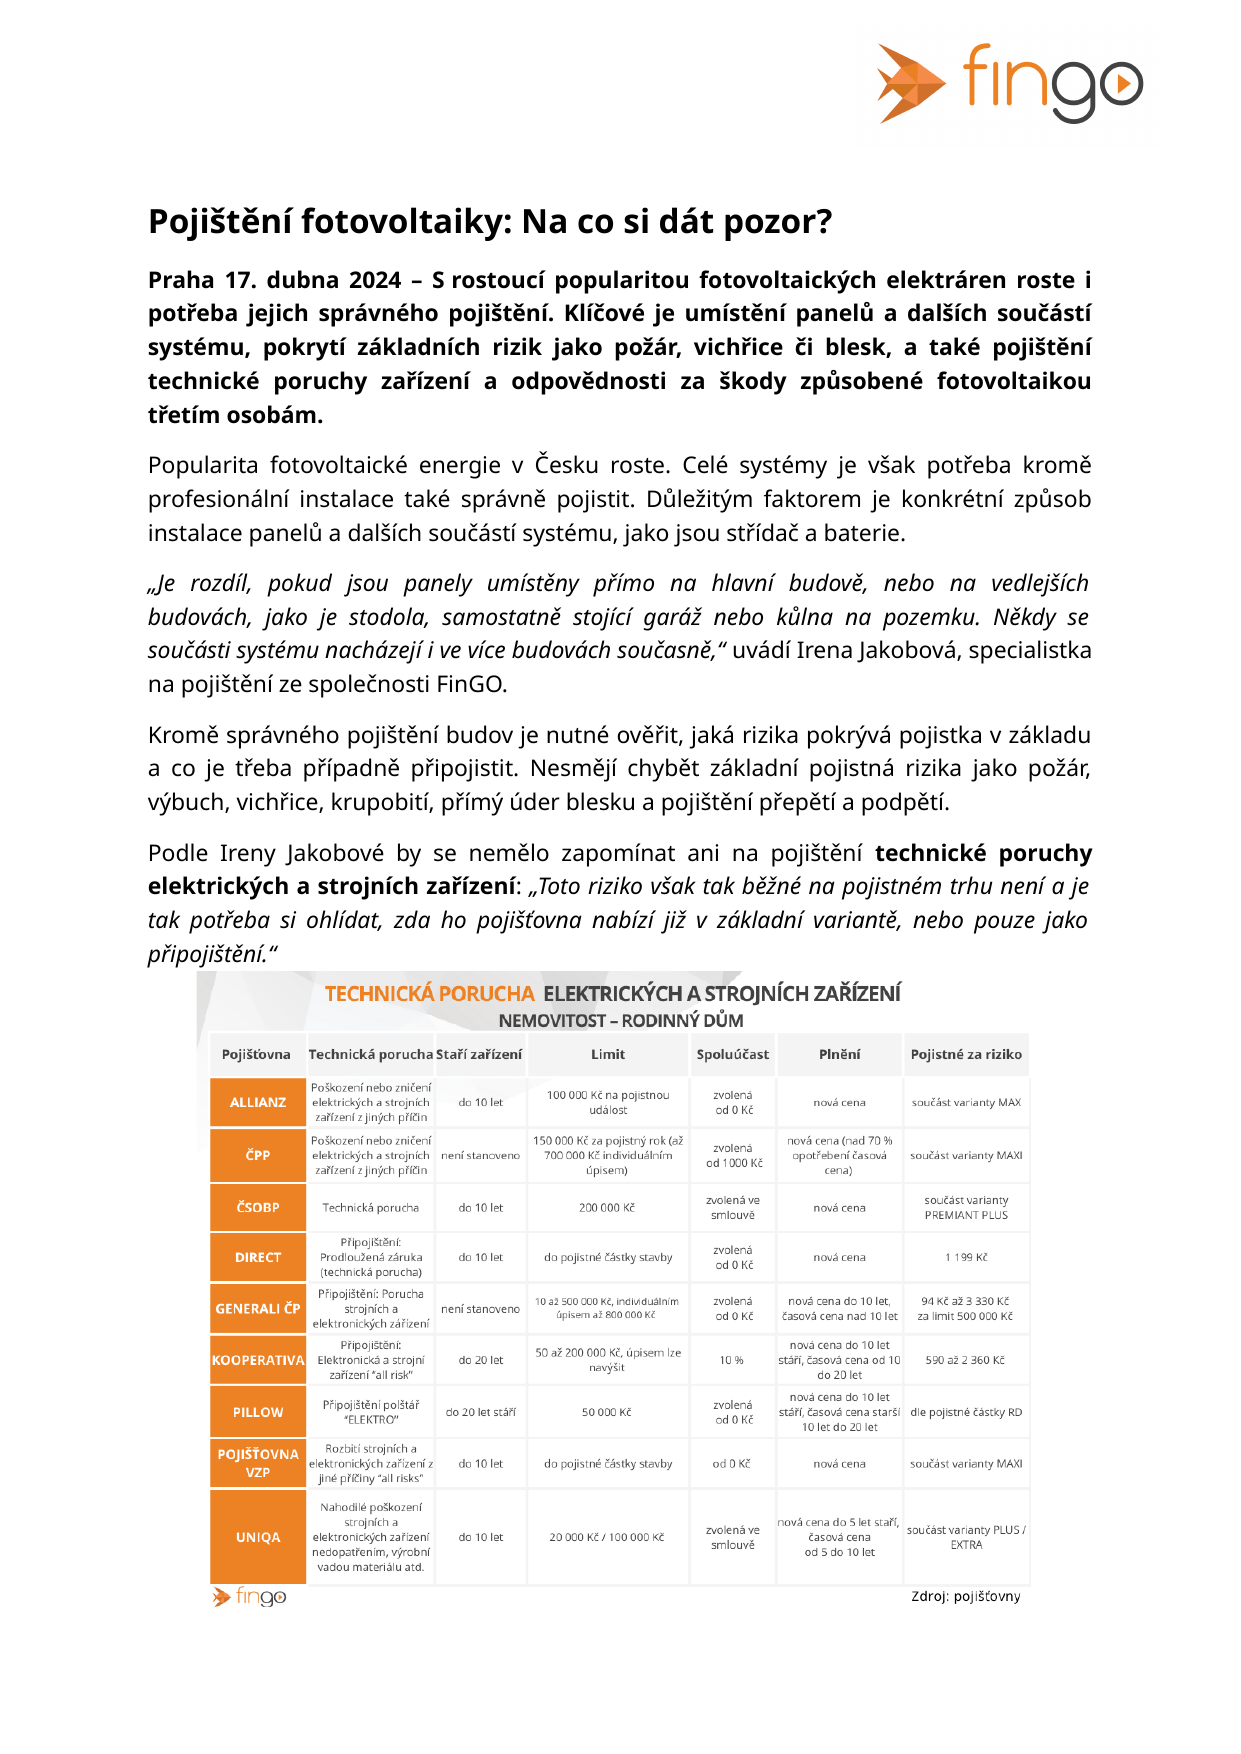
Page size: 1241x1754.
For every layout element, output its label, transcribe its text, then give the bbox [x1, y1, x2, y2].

picture [854, 20, 1166, 147]
text Podle Ireny Jakobové by se nemělo zapomínat ani na pojištění technické poruchy elektrických a strojních zařízení: „Toto riziko však tak běžné na pojistném trhu není a je tak potřeba si ohlídat, zda ho pojišťovna nabízí již v základní variantě, nebo pouze jako připojištění.“ [148, 837, 1093, 969]
text Popularita fotovoltaické energie v Česku roste. Celé systémy je však potřeba kromě profesionální instalace také správně pojistit. Důležitým faktorem je konkrétní způsob instalace panelů a dalších součástí systému, jako jsou střídač a baterie. [148, 449, 1093, 548]
picture [196, 971, 1044, 1607]
text „Je rozdíl, pokud jsou panely umístěny přímo na hlavní budově, nebo na vedlejších budovách, jako je stodola, samostatně stojící garáž nebo kůlna na pozemku. Někdy se součásti systému nacházejí i ve více budovách současně,“ uvádí Irena Jakobová, specialistka na pojištění ze společnosti FinGO. [148, 567, 1093, 699]
text Kromě správného pojištění budov je nutné ověřit, jaká rizika pokrývá pojistka v základu a co je třeba případně připojistit. Nesmějí chybět základní pojistná rizika jako požár, výbuch, vichřice, krupobití, přímý úder blesku a pojištění přepětí a podpětí. [148, 719, 1093, 817]
subtitle Pojištění fotovoltaiky: Na co si dát pozor? [148, 198, 1093, 243]
text Praha 17. dubna 2024 – S rostoucí popularitou fotovoltaických elektráren roste i potřeba jejich správného pojištění. Klíčové je umístění panelů a dalších součástí systému, pokrytí základních rizik jako požár, vichřice či blesk, a také pojištění technické poruchy zařízení a odpovědnosti za škody způsobené fotovoltaikou třetím osobám. [148, 264, 1093, 430]
